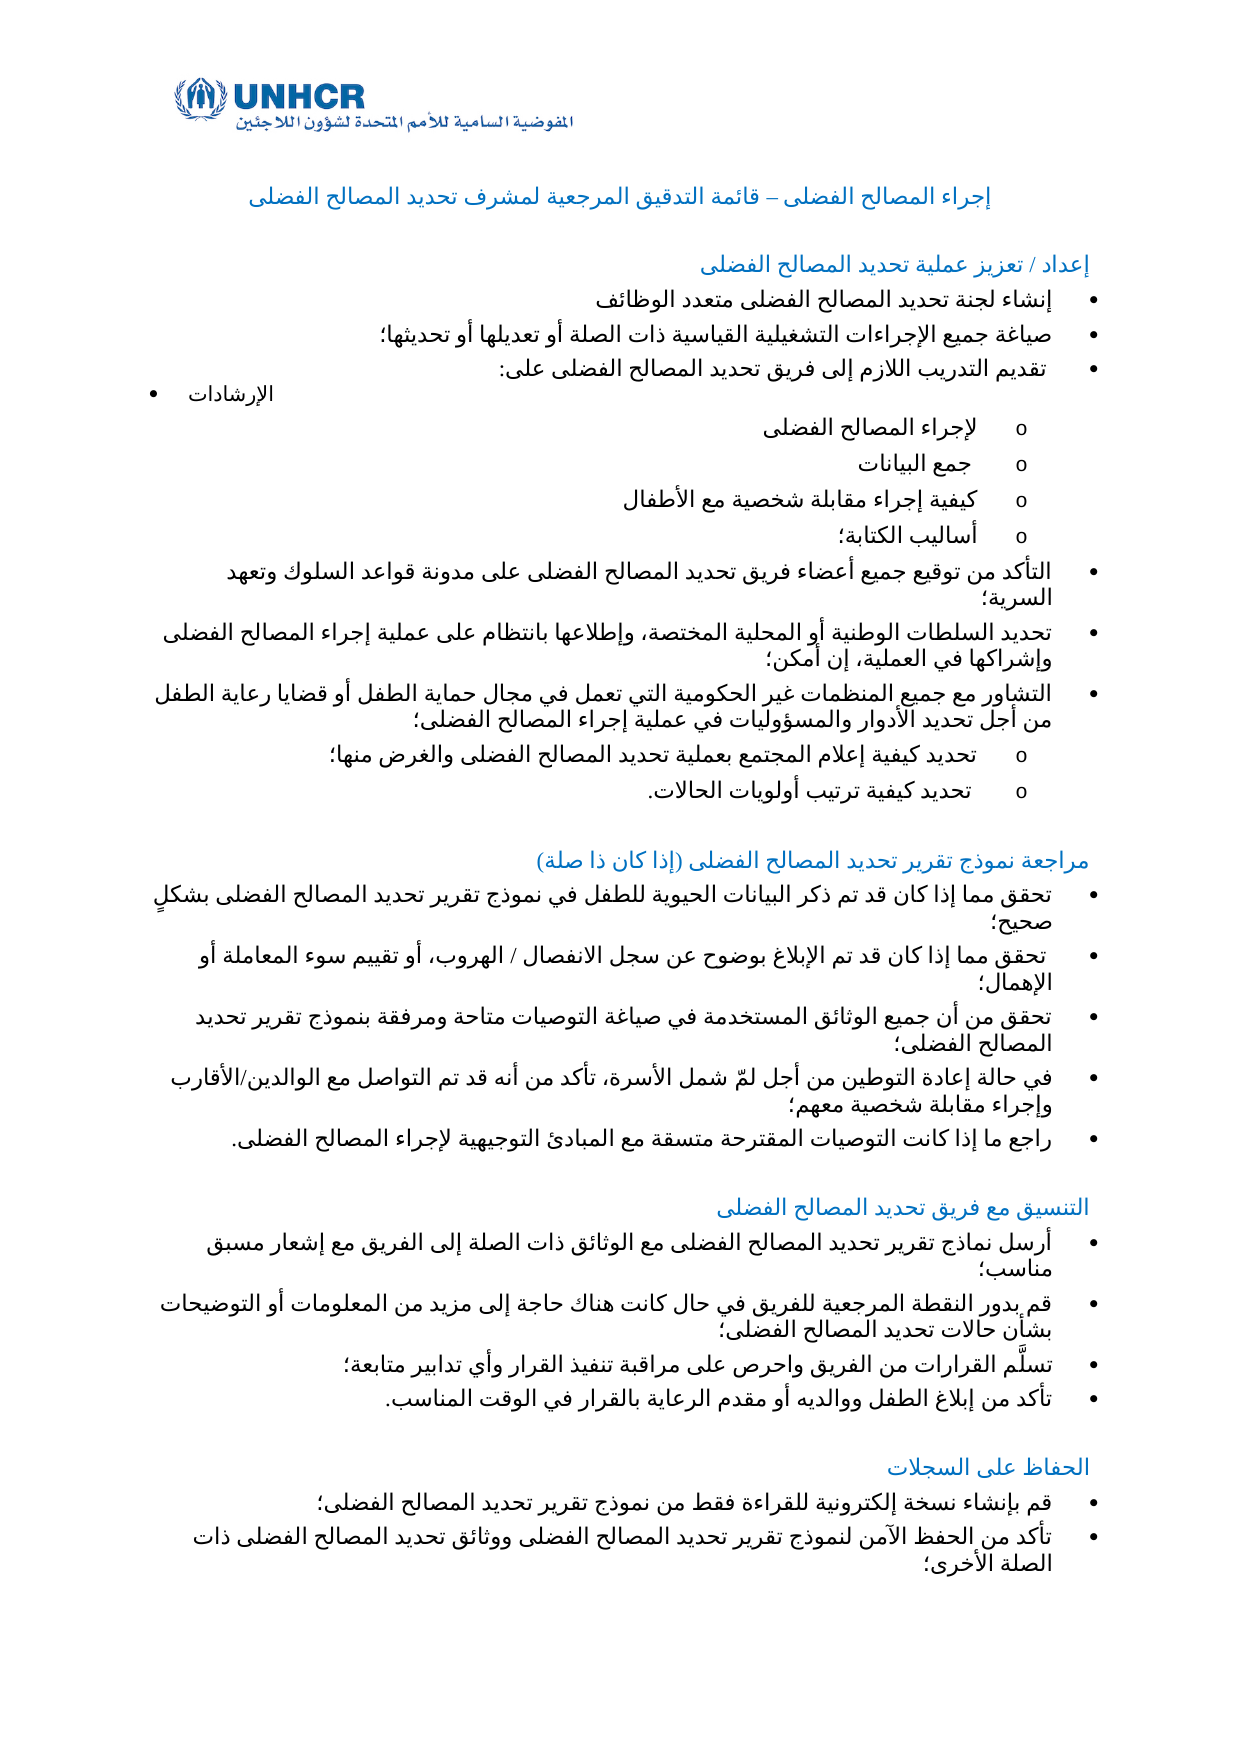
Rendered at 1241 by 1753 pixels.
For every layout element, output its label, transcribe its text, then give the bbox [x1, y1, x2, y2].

list التشاور مع جميع المنظمات غير الحكومية التي تعمل في مجال حماية الطفل أو قضايا رعاية الطفل من أجل تحديد الأدوار والمسؤوليات في عملية إجراء المصالح الفضلى؛ [150, 680, 1090, 733]
list تحديد كيفية ترتيب أولويات الحالات. [150, 777, 1015, 804]
text إجراء المصالح الفضلى – قائمة التدقيق المرجعية لمشرف تحديد المصالح الفضلى [150, 183, 1090, 209]
picture [149, 52, 597, 158]
list الإرشادات [150, 382, 1090, 406]
list إنشاء لجنة تحديد المصالح الفضلى متعدد الوظائف [150, 286, 1090, 312]
list جمع البيانات [150, 450, 1015, 478]
list التأكد من توقيع جميع أعضاء فريق تحديد المصالح الفضلى على مدونة قواعد السلوك وتعهد السرية؛ [150, 558, 1090, 611]
list تسلَّم القرارات من الفريق واحرص على مراقبة تنفيذ القرار وأي تدابير متابعة؛ [150, 1351, 1090, 1377]
list تحقق مما إذا كان قد تم الإبلاغ بوضوح عن سجل الانفصال / الهروب، أو تقييم سوء المعاملة أو الإهمال؛ [150, 942, 1090, 995]
list قم بإنشاء نسخة إلكترونية للقراءة فقط من نموذج تقرير تحديد المصالح الفضلى؛ [150, 1488, 1090, 1515]
list تحقق من أن جميع الوثائق المستخدمة في صياغة التوصيات متاحة ومرفقة بنموذج تقرير تحديد المصالح الفضلى؛ [150, 1003, 1090, 1056]
text التنسيق مع فريق تحديد المصالح الفضلى [150, 1194, 1090, 1220]
text إعداد / تعزيز عملية تحديد المصالح الفضلى [150, 251, 1090, 278]
list قم بدور النقطة المرجعية للفريق في حال كانت هناك حاجة إلى مزيد من المعلومات أو التوضيحات بشأن حالات تحديد المصالح الفضلى؛ [150, 1290, 1090, 1342]
list أرسل نماذج تقرير تحديد المصالح الفضلى مع الوثائق ذات الصلة إلى الفريق مع إشعار مسبق مناسب؛ [150, 1229, 1090, 1281]
text الحفاظ على السجلات [150, 1454, 1090, 1480]
list لإجراء المصالح الفضلى [150, 414, 1015, 442]
list تأكد من الحفظ الآمن لنموذج تقرير تحديد المصالح الفضلى ووثائق تحديد المصالح الفضلى ذات الصلة الأخرى؛ [150, 1523, 1090, 1576]
list تأكد من إبلاغ الطفل ووالديه أو مقدم الرعاية بالقرار في الوقت المناسب. [150, 1385, 1090, 1412]
list راجع ما إذا كانت التوصيات المقترحة متسقة مع المبادئ التوجيهية لإجراء المصالح الفضلى. [150, 1126, 1090, 1152]
list تحديد السلطات الوطنية أو المحلية المختصة، وإطلاعها بانتظام على عملية إجراء المصالح الفضلى وإشراكها في العملية، إن أمكن؛ [150, 619, 1090, 672]
list كيفية إجراء مقابلة شخصية مع الأطفال [150, 486, 1015, 514]
list في حالة إعادة التوطين من أجل لمّ شمل الأسرة، تأكد من أنه قد تم التواصل مع الوالدين/الأقارب وإجراء مقابلة شخصية معهم؛ [150, 1064, 1090, 1117]
list تحقق مما إذا كان قد تم ذكر البيانات الحيوية للطفل في نموذج تقرير تحديد المصالح الفضلى بشكلٍ صحيح؛ [150, 881, 1090, 934]
list تحديد كيفية إعلام المجتمع بعملية تحديد المصالح الفضلى والغرض منها؛ [150, 741, 1015, 769]
text مراجعة نموذج تقرير تحديد المصالح الفضلى (إذا كان ذا صلة) [150, 847, 1090, 873]
list أساليب الكتابة؛ [150, 522, 1015, 549]
list تقديم التدريب اللازم إلى فريق تحديد المصالح الفضلى على: [150, 355, 1090, 382]
list صياغة جميع الإجراءات التشغيلية القياسية ذات الصلة أو تعديلها أو تحديثها؛ [150, 321, 1090, 347]
